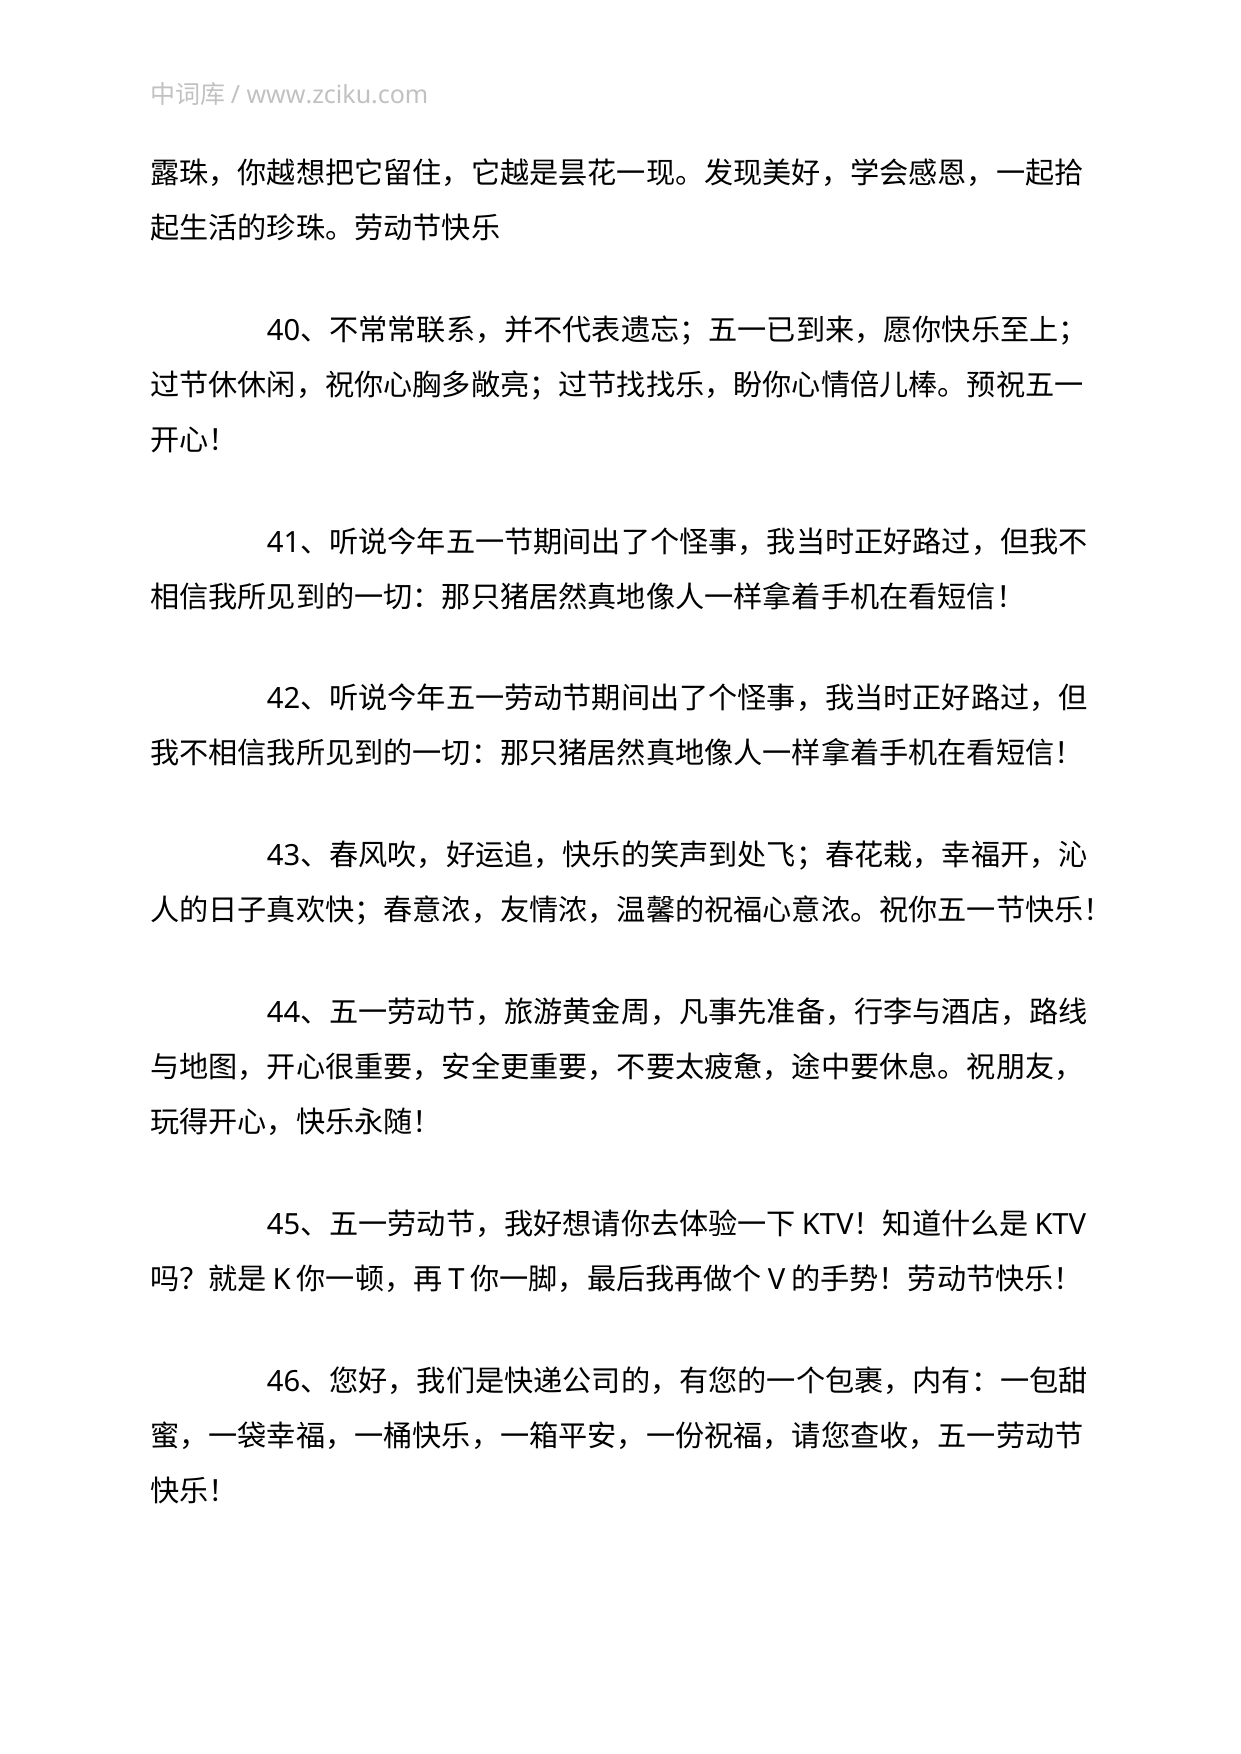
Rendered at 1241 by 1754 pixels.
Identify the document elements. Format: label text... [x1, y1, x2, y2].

text 44、五一劳动节，旅游黄金周，凡事先准备，行李与酒店，路线与地图，开心很重要，安全更重要，不要太疲惫，途中要休息。祝朋友，玩得开心，快乐永随！ [150, 989, 1090, 1141]
text 45、五一劳动节，我好想请你去体验一下KTV！知道什么是KTV吗？就是K你一顿，再T你一脚，最后我再做个V的手势！劳动节快乐！ [150, 1200, 1090, 1298]
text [150, 150, 1090, 247]
text 42、听说今年五一劳动节期间出了个怪事，我当时正好路过，但我不相信我所见到的一切：那只猪居然真地像人一样拿着手机在看短信！ [150, 675, 1090, 772]
text 40、不常常联系，并不代表遗忘；五一已到来，愿你快乐至上；过节休休闲，祝你心胸多敞亮；过节找找乐，盼你心情倍儿棒。预祝五一开心！ [150, 307, 1090, 459]
text 46、您好，我们是快递公司的，有您的一个包裹，内有：一包甜蜜，一袋幸福，一桶快乐，一箱平安，一份祝福，请您查收，五一劳动节快乐！ [150, 1357, 1090, 1509]
text 43、春风吹，好运追，快乐的笑声到处飞；春花栽，幸福开，沁人的日子真欢快；春意浓，友情浓，温馨的祝福心意浓。祝你五一节快乐！ [150, 832, 1090, 929]
text 41、听说今年五一节期间出了个怪事，我当时正好路过，但我不相信我所见到的一切：那只猪居然真地像人一样拿着手机在看短信！ [150, 518, 1090, 616]
